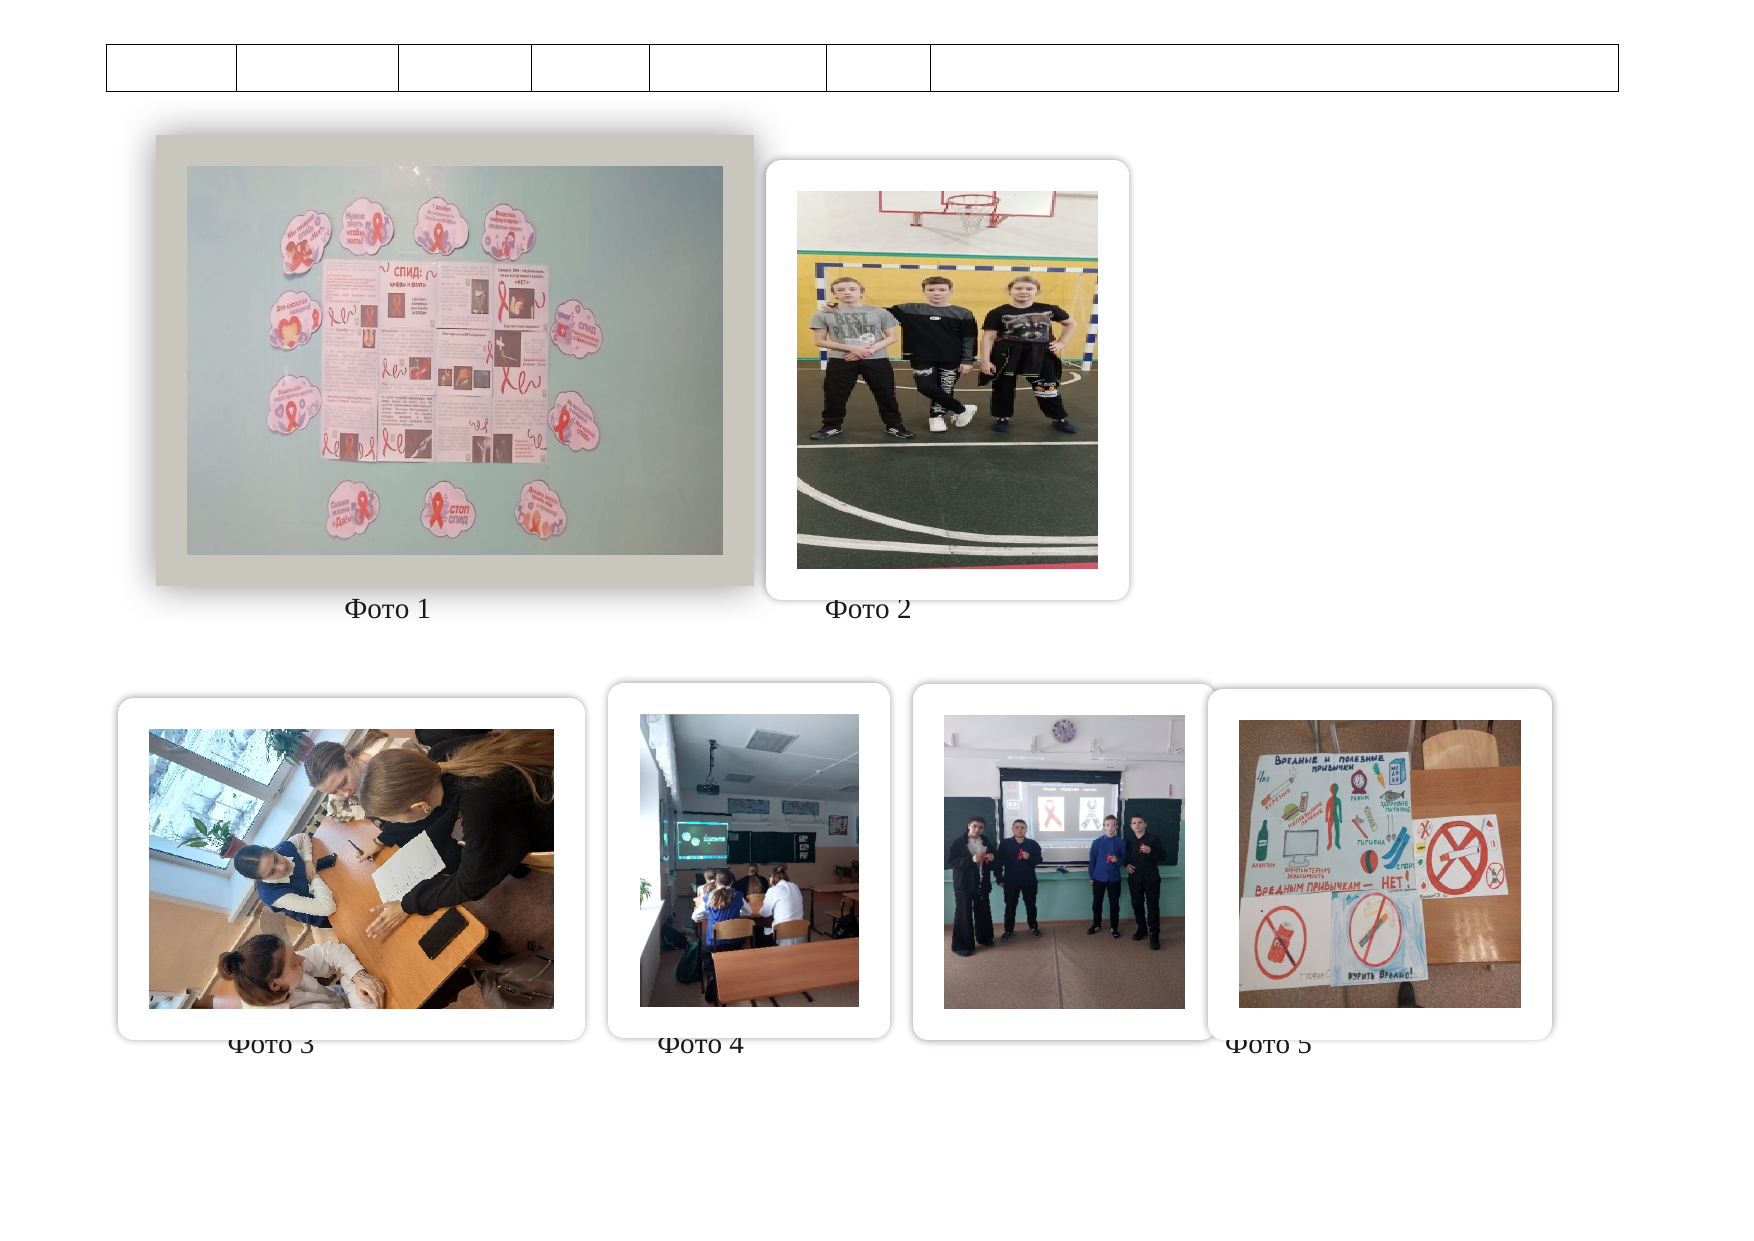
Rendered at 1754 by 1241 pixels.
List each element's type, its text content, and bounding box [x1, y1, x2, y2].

text Фото 1 Фото 2 [118, 591, 1636, 625]
table_cell 0 [650, 45, 826, 91]
picture [944, 716, 1185, 1009]
picture [149, 729, 554, 1009]
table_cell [931, 45, 1618, 91]
picture [187, 166, 723, 555]
text Фото 3 Фото 4 Фото 5 [118, 1026, 1636, 1060]
table_cell 8 [399, 45, 531, 91]
picture [640, 715, 859, 1007]
table_cell 56 [237, 45, 398, 91]
picture [797, 191, 1098, 569]
table_cell 5 [532, 45, 649, 91]
table_cell 3 [827, 45, 930, 91]
picture [1239, 720, 1521, 1008]
